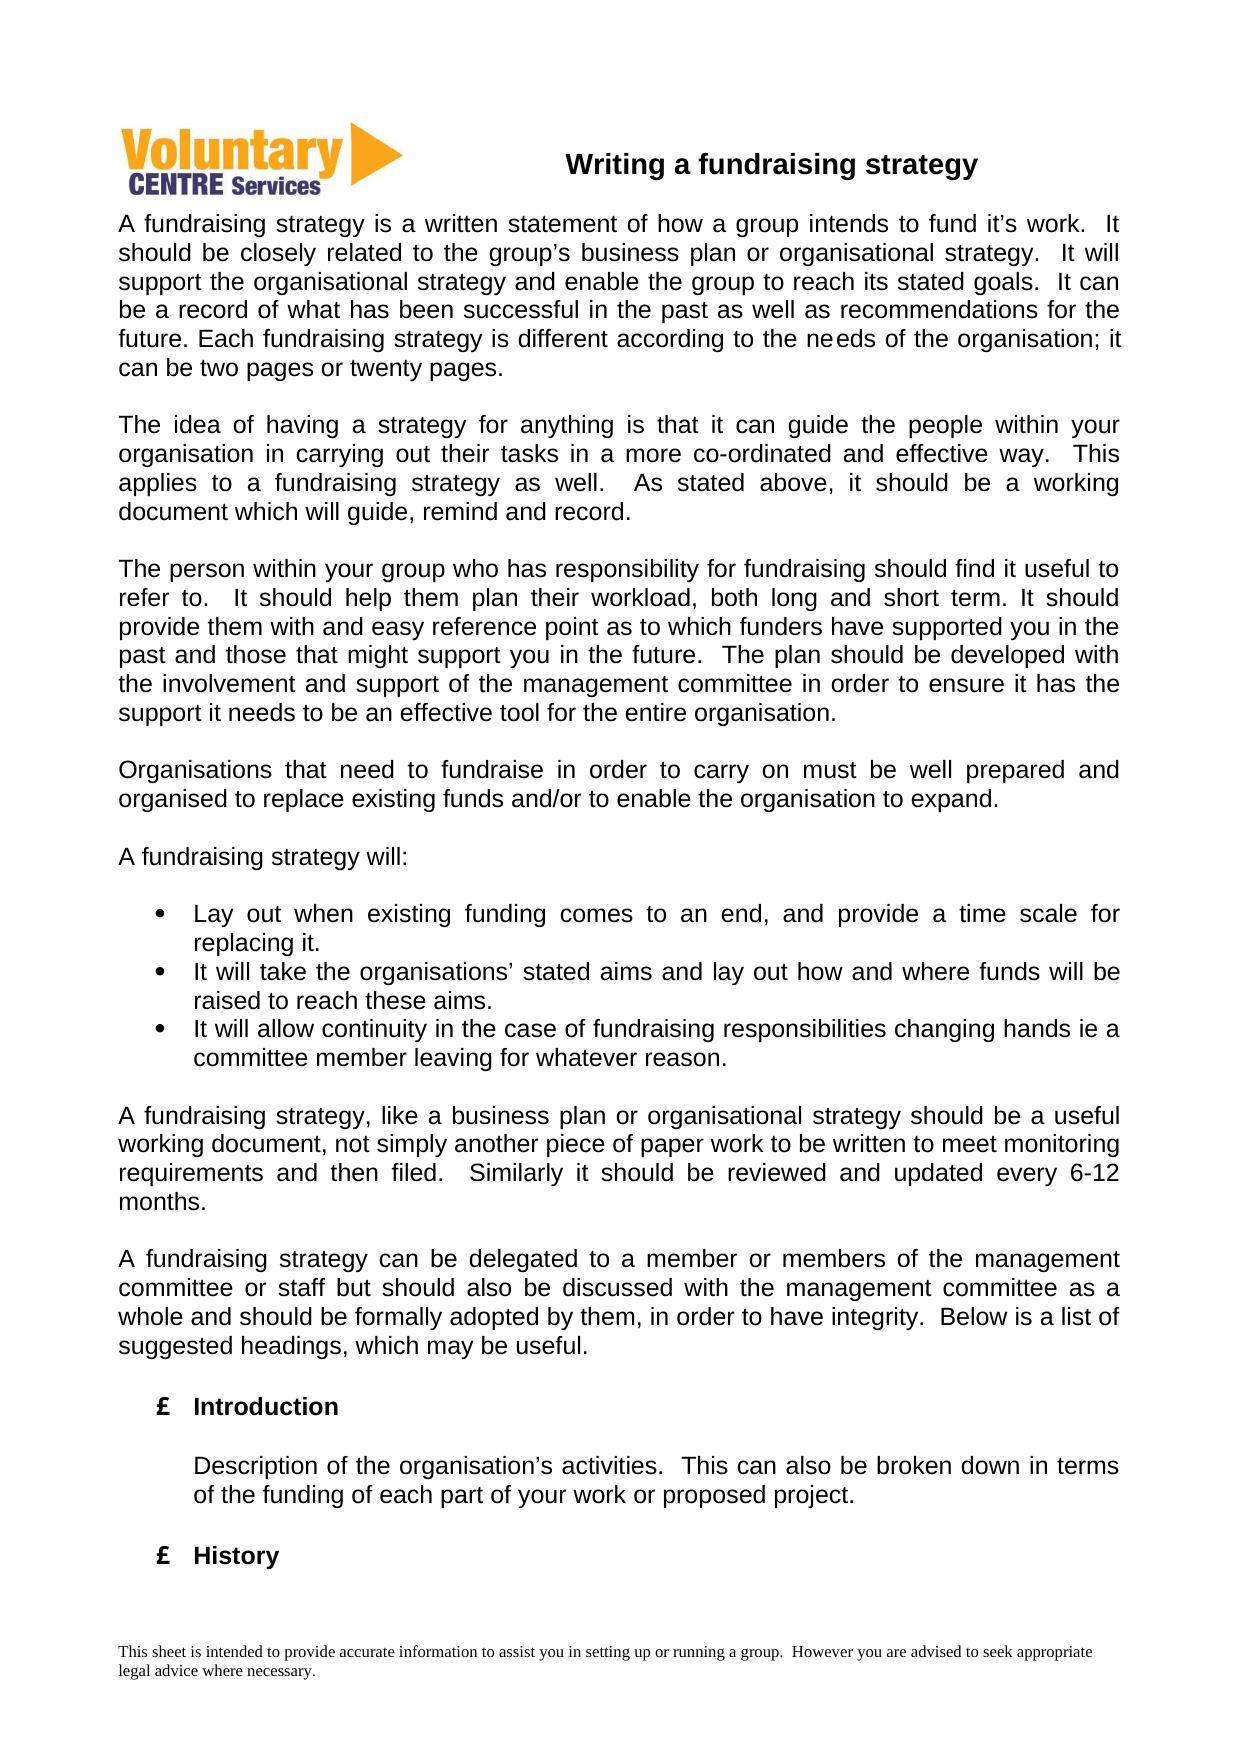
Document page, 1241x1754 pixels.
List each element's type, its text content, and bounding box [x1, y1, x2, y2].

text The idea of having a strategy for anything is that it can guide the people within your organisation in carrying out their tasks in a more co-ordinated and effective way. This applies to a fundraising strategy as well. As stated above, it should be a working document which will guide, remind and record. [118, 410, 1122, 525]
text A fundraising strategy can be delegated to a member or members of the management committee or staff but should also be discussed with the management committee as a whole and should be formally adopted by them, in order to have integrity. Below is a list of suggested headings, which may be useful. [118, 1244, 1122, 1359]
list It will take the organisations’ stated aims and lay out how and where funds will be raised to reach these aims. [156, 957, 1122, 1014]
picture [118, 118, 404, 197]
list Introduction [156, 1388, 1122, 1422]
text A fundraising strategy is a written statement of how a group intends to fund it’s work. It should be closely related to the group’s business plan or organisational strategy. It will support the organisational strategy and enable the group to reach its stated goals. It can be a record of what has been successful in the past as well as recommendations for the future. Each fundraising strategy is different according to the needs of the organisation; it can be two pages or twenty pages. [118, 209, 1122, 382]
text Description of the organisation’s activities. This can also be broken down in terms of the funding of each part of your work or proposed project. [193, 1451, 1122, 1508]
text Organisations that need to fundraise in order to carry on must be well prepared and organised to replace existing funds and/or to enable the organisation to expand. [118, 755, 1122, 813]
text Writing a fundraising strategy [404, 147, 1122, 180]
list It will allow continuity in the case of fundraising responsibilities changing hands ie a committee member leaving for whatever reason. [156, 1014, 1122, 1072]
list History [156, 1537, 1122, 1571]
list Lay out when existing funding comes to an end, and provide a time scale for replacing it. [156, 899, 1122, 957]
text A fundraising strategy will: [118, 842, 1122, 870]
text The person within your group who has responsibility for fundraising should find it useful to refer to. It should help them plan their workload, both long and short term. It should provide them with and easy reference point as to which funders have supported you in the past and those that might support you in the future. The plan should be developed with the involvement and support of the management committee in order to ensure it has the support it needs to be an effective tool for the entire organisation. [118, 554, 1122, 727]
text A fundraising strategy, like a business plan or organisational strategy should be a useful working document, not simply another piece of paper work to be written to meet monitoring requirements and then filed. Similarly it should be reviewed and updated every 6-12 months. [118, 1101, 1122, 1216]
